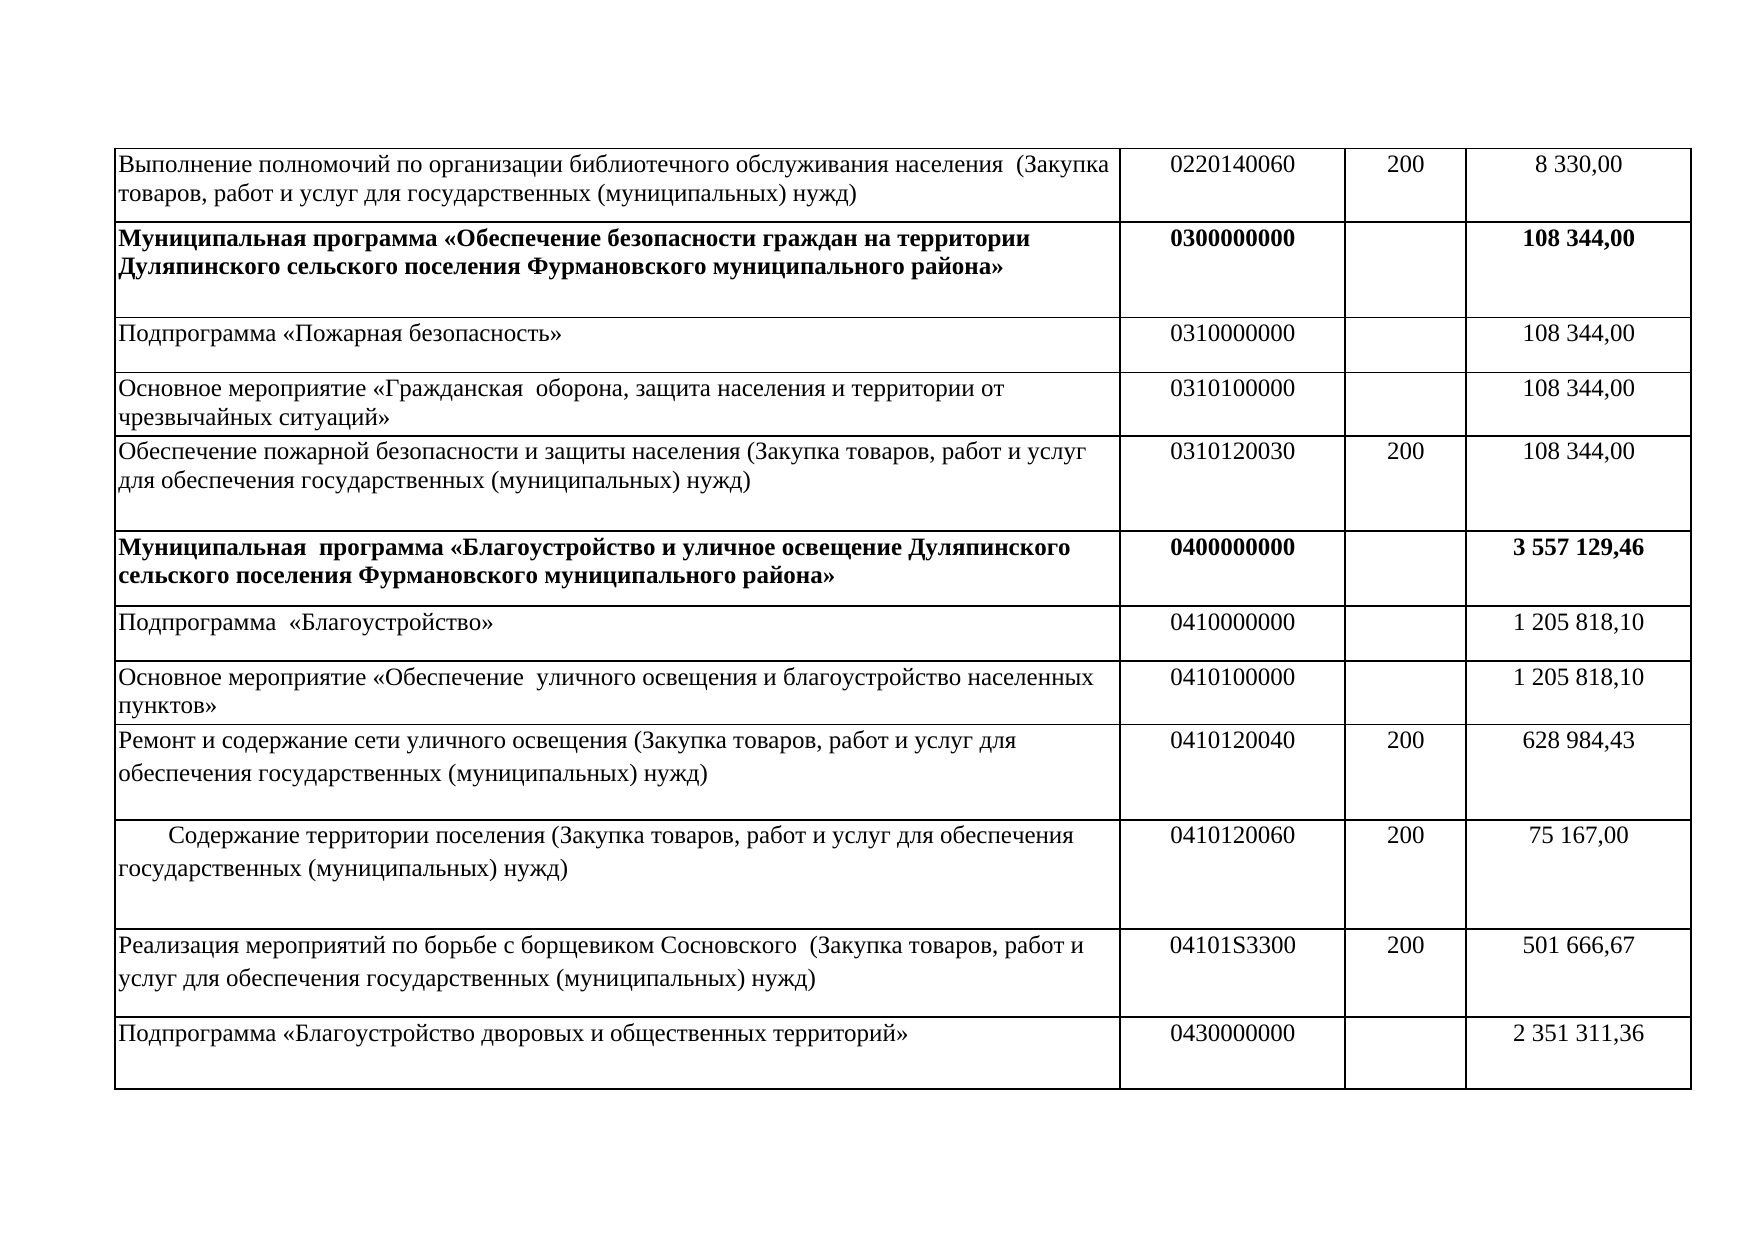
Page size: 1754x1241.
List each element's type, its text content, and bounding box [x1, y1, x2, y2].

table_cell 0430000000 [1121, 1018, 1344, 1088]
table_cell [1346, 318, 1465, 371]
table_cell Ремонт и содержание сети уличного освещения (Закупка товаров, работ и услуг для обеспечения государственных (муниципальных) нужд) [116, 725, 1119, 819]
table_cell Обеспечение пожарной безопасности и защиты населения (Закупка товаров, работ и услуг для обеспечения государственных (муниципальных) нужд) [116, 437, 1119, 530]
table_cell 0410120060 [1121, 821, 1344, 928]
table_cell Реализация мероприятий по борьбе с борщевиком Сосновского (Закупка товаров, работ и услуг для обеспечения государственных (муниципальных) нужд) [116, 930, 1119, 1016]
table_cell 0300000000 [1121, 223, 1344, 316]
table_cell Подпрограмма «Благоустройство дворовых и общественных территорий» [116, 1018, 1119, 1088]
table_cell 0220140060 [1121, 149, 1344, 221]
table_cell 0310000000 [1121, 318, 1344, 371]
table_cell [1346, 1018, 1465, 1088]
table_cell Выполнение полномочий по организации библиотечного обслуживания населения (Закупка товаров, работ и услуг для государственных (муниципальных) нужд) [116, 149, 1119, 221]
table_cell Подпрограмма «Благоустройство» [116, 607, 1119, 660]
table_cell 108 344,00 [1467, 318, 1690, 371]
table_cell 200 [1346, 821, 1465, 928]
table_cell Основное мероприятие «Обеспечение уличного освещения и благоустройство населенных пунктов» [116, 662, 1119, 724]
table_cell 0410100000 [1121, 662, 1344, 724]
table_cell [1346, 662, 1465, 724]
table_cell 2 351 311,36 [1467, 1018, 1690, 1088]
table_cell 0410120040 [1121, 725, 1344, 819]
table_cell 0400000000 [1121, 532, 1344, 605]
table_cell 1 205 818,10 [1467, 662, 1690, 724]
table_cell 8 330,00 [1467, 149, 1690, 221]
table_cell Муниципальная программа «Благоустройство и уличное освещение Дуляпинского сельского поселения Фурмановского муниципального района» [116, 532, 1119, 605]
table_cell 108 344,00 [1467, 373, 1690, 435]
table_cell Основное мероприятие «Гражданская оборона, защита населения и территории от чрезвычайных ситуаций» [116, 373, 1119, 435]
table_cell Содержание территории поселения (Закупка товаров, работ и услуг для обеспечения государственных (муниципальных) нужд) [116, 821, 1119, 928]
table_cell 108 344,00 [1467, 223, 1690, 316]
table_cell 501 666,67 [1467, 930, 1690, 1016]
table_cell 0310100000 [1121, 373, 1344, 435]
table_cell [1346, 607, 1465, 660]
table_cell 0310120030 [1121, 437, 1344, 530]
table_cell 628 984,43 [1467, 725, 1690, 819]
table_cell 200 [1346, 725, 1465, 819]
table_cell 200 [1346, 437, 1465, 530]
table_cell Подпрограмма «Пожарная безопасность» [116, 318, 1119, 371]
table_cell 1 205 818,10 [1467, 607, 1690, 660]
table_cell [1346, 373, 1465, 435]
table_cell 04101S3300 [1121, 930, 1344, 1016]
table_cell 75 167,00 [1467, 821, 1690, 928]
table_cell 0410000000 [1121, 607, 1344, 660]
table_cell 200 [1346, 149, 1465, 221]
table_cell [1346, 532, 1465, 605]
table_cell Муниципальная программа «Обеспечение безопасности граждан на территории Дуляпинского сельского поселения Фурмановского муниципального района» [116, 223, 1119, 316]
table_cell 200 [1346, 930, 1465, 1016]
table_cell [1346, 223, 1465, 316]
table_cell 108 344,00 [1467, 437, 1690, 530]
table_cell 3 557 129,46 [1467, 532, 1690, 605]
